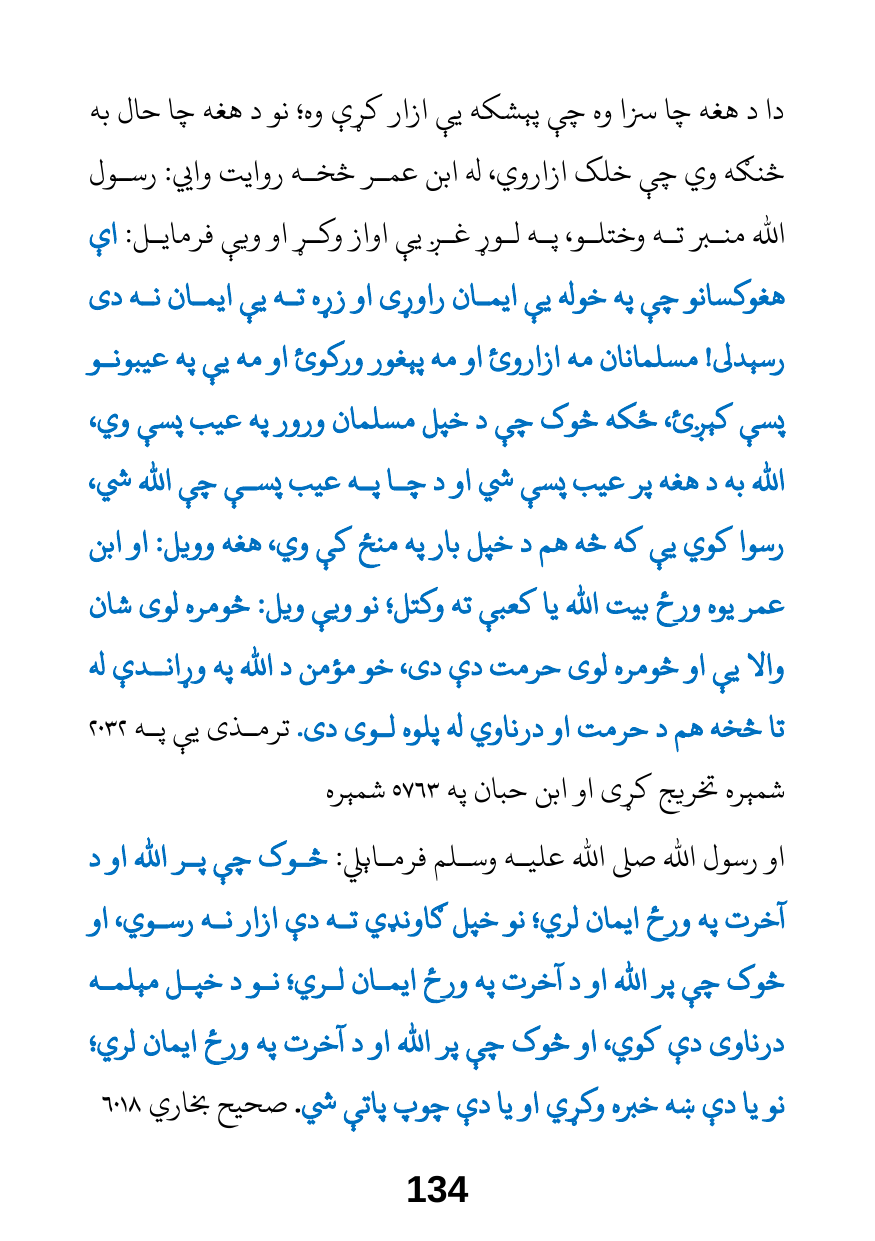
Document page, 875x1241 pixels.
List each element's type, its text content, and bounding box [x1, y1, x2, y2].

text او رسول الله صلی الله عليه وسلم فرماېلي: څوک چې پر الله او د آخرت په ورځ ايمان لري؛ نو خپل ګاونډي ته دې ازار نه رسوي، او څوک چې پر الله او د آخرت په ورځ ايمان لري؛ نو د خپل مېلمه درناوی دې کوي، او څوک چې پر الله او د آخرت په ورځ ايمان لري؛ نو يا دې ښه خبره وکړي او يا دې چوپ پاتې شي. صحيح بخاري ۶۰۱۸ [89, 828, 785, 1131]
text دا د هغه چا سزا وه چې پېشکه يې ازار کړې وه؛ نو د هغه چا حال به څنګه وي چې خلک ازاروي، له ابن عمر څخه روايت وايي: رسول الله منبر ته وختلو، په لوړ غږ يې اواز وکړ او ويې فرمايل: اې هغوکسانو چې په خوله يې ايمان راوړی او زړه ته يې ايمان نه دی رسېدلی! مسلمانان مه ازاروئ او مه پېغور ورکوئ او مه يې په عيبونو پسې کېږئ، ځکه څوک چې د خپل مسلمان ورور په عيب پسې وي، الله به د هغه پر عيب پسې شي او د چا په عيب پسې چې الله شي، رسوا کوي يې که څه هم د خپل بار په منځ کې وي، هغه وويل: او ابن عمر يوه ورځ بيت الله يا کعبې ته وکتل؛ نو ويې ويل: څومره لوی شان والا يې او څومره لوی حرمت دې دی، خو مؤمن د الله په وړاندې له تا څخه هم د حرمت او درناوي له پلوه لوی دی. ترمذی يې په ۲۰۳۲ شمېره تخريج کړی او ابن حبان په ۵۷۶۳ شمېره [89, 82, 785, 817]
